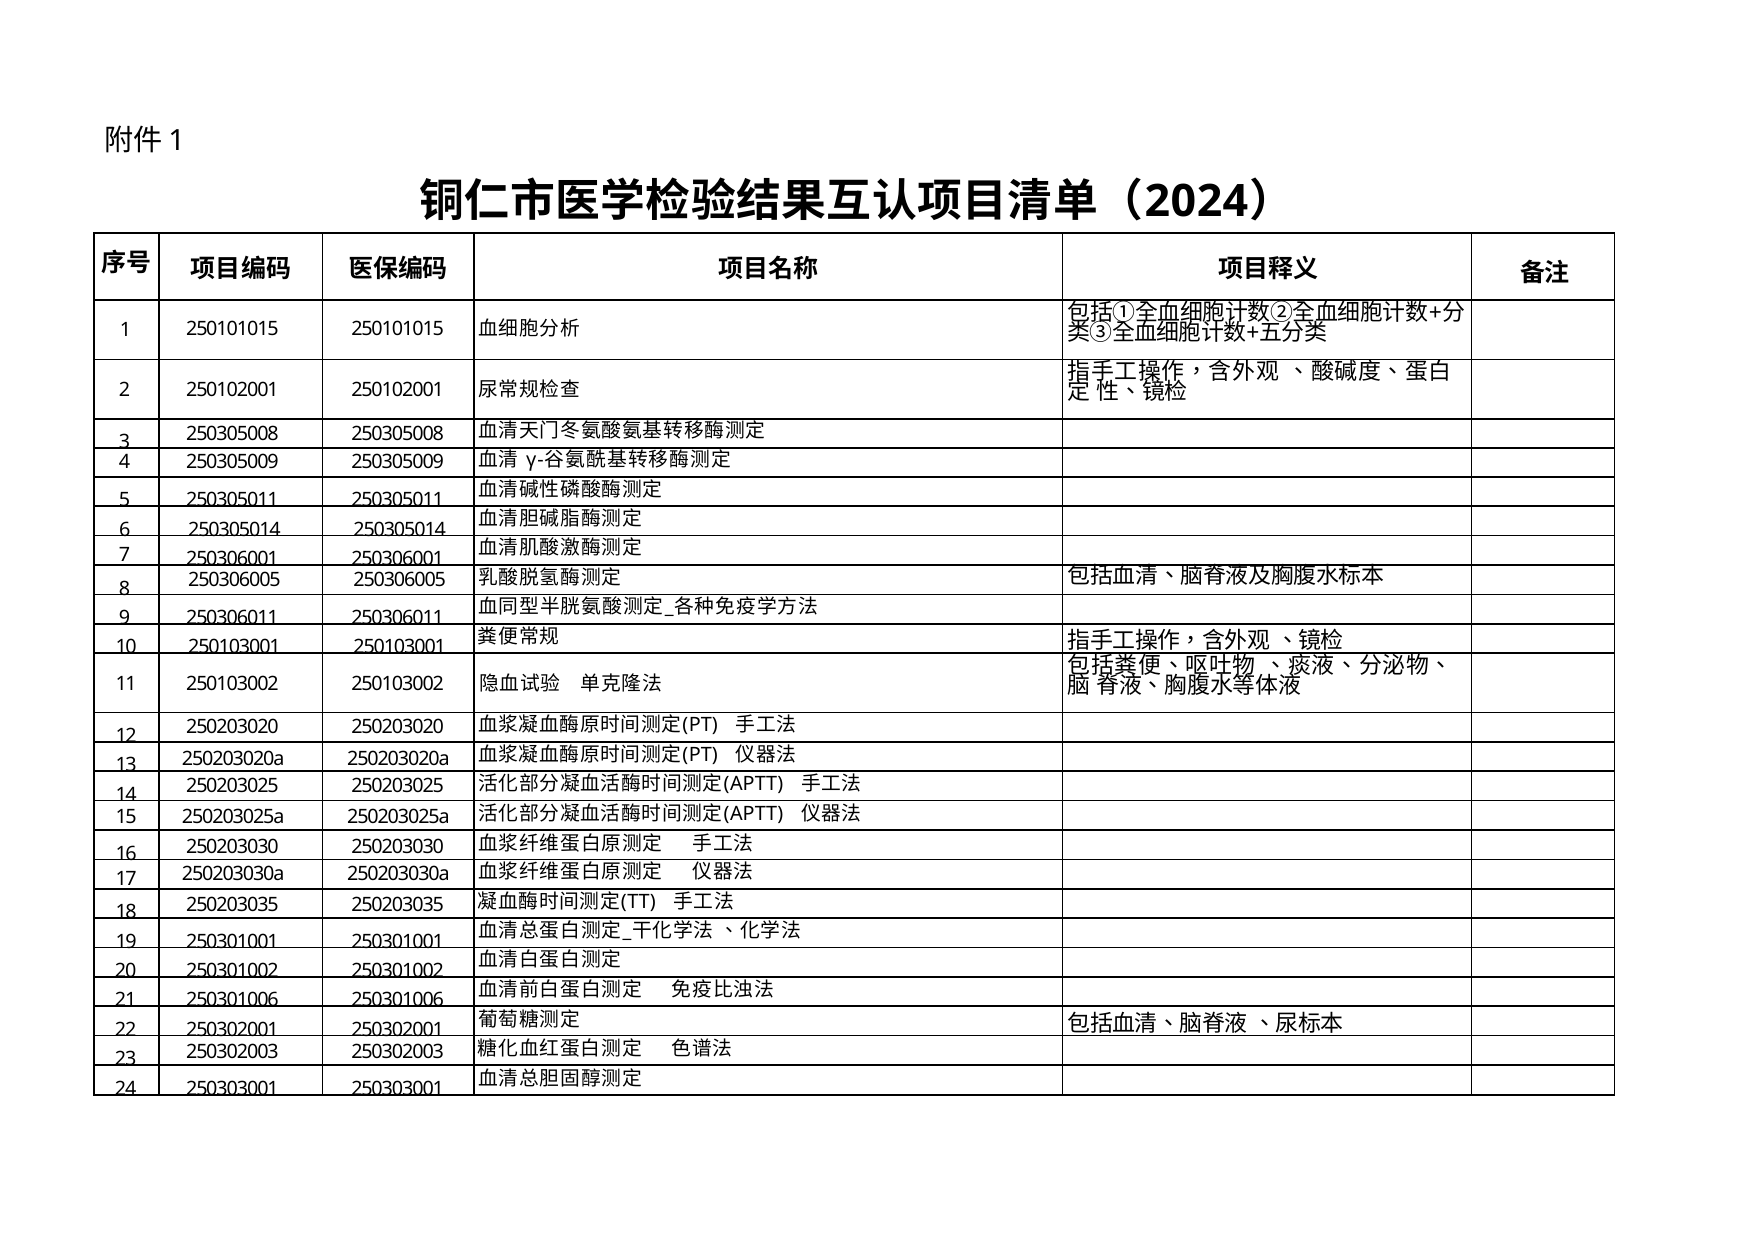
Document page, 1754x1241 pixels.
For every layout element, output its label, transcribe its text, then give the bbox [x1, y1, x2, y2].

text 附件1 [104, 119, 1604, 158]
table_cell [1472, 595, 1614, 623]
table_cell [1063, 919, 1471, 947]
table_cell 250305011 [160, 478, 322, 505]
table_cell 血清胆碱脂酶测定 [475, 507, 1062, 535]
table_cell 250306005 [160, 566, 322, 593]
table_header 项目名称 [475, 234, 1062, 299]
table_cell 4 [95, 449, 158, 476]
table_cell 血浆凝血酶原时间测定(PT) 手工法 [475, 713, 1062, 741]
text 铜仁市医学检验结果互认项目清单（2024） [419, 171, 1604, 232]
table_cell 250305009 [160, 449, 322, 476]
table_cell 250302001 [323, 1007, 473, 1035]
table_cell [1472, 566, 1614, 593]
table_cell 7 [95, 536, 158, 564]
table_cell 血细胞分析 [475, 301, 1062, 358]
table_cell [1472, 713, 1614, 741]
table_cell 250102001 [160, 360, 322, 418]
table_cell 250203035 [160, 890, 322, 917]
table_cell 21 [95, 978, 158, 1005]
table_cell 250306011 [160, 595, 322, 623]
table_cell 2 [95, 360, 158, 418]
table_cell 250203030 [160, 831, 322, 858]
table_cell [1472, 801, 1614, 829]
table_cell 血清天门冬氨酸氨基转移酶测定 [475, 420, 1062, 447]
table_cell 糖化血红蛋白测定 色谱法 [475, 1036, 1062, 1064]
table_cell 250103001 [323, 625, 473, 652]
table_cell 血清白蛋白测定 [475, 948, 1062, 976]
table_cell 血清 γ-谷氨酰基转移酶测定 [475, 449, 1062, 476]
table_cell 血浆纤维蛋白原测定 仪器法 [475, 860, 1062, 888]
table_cell 250203020 [160, 713, 322, 741]
table_cell [1063, 507, 1471, 535]
table_cell 250103001 [160, 625, 322, 652]
table_cell 250301006 [160, 978, 322, 1005]
table_cell [1472, 1066, 1614, 1094]
table_cell 凝血酶时间测定(TT) 手工法 [475, 890, 1062, 917]
table_cell 250301001 [160, 919, 322, 947]
table_cell [1063, 1036, 1471, 1064]
table_cell 血清总蛋白测定_干化学法 、化学法 [475, 919, 1062, 947]
table_cell 250203025 [160, 772, 322, 800]
table_cell 包括血清、脑脊液 、尿标本 [1063, 1007, 1471, 1035]
table_cell 250103002 [323, 654, 473, 712]
table_cell 乳酸脱氢酶测定 [475, 566, 1062, 593]
table_cell [1472, 1036, 1614, 1064]
table_cell [1472, 301, 1614, 358]
table_cell 22 [95, 1007, 158, 1035]
table_cell 250203035 [323, 890, 473, 917]
table_cell 250303001 [160, 1066, 322, 1094]
table_cell [1063, 860, 1471, 888]
table_cell 250305009 [323, 449, 473, 476]
table_cell 250302003 [160, 1036, 322, 1064]
table_cell [1063, 948, 1471, 976]
table_cell 8 [95, 566, 158, 593]
table_cell [1472, 478, 1614, 505]
table_cell [1063, 595, 1471, 623]
table_cell [1063, 831, 1471, 858]
table_cell 250203030a [323, 860, 473, 888]
table_cell 250305011 [323, 478, 473, 505]
table_cell 血清总胆固醇测定 [475, 1066, 1062, 1094]
table_header 序号 [95, 234, 158, 299]
table_cell [1472, 978, 1614, 1005]
table_cell [1472, 772, 1614, 800]
table_cell 250203025a [160, 801, 322, 829]
table_header 项目释义 [1063, 234, 1471, 299]
table_cell [1472, 449, 1614, 476]
table_header 医保编码 [323, 234, 473, 299]
table_cell [1472, 420, 1614, 447]
table_cell 250305014 [323, 507, 473, 535]
table_cell 250301001 [323, 919, 473, 947]
table_cell [1472, 743, 1614, 770]
table_cell 250203030a [160, 860, 322, 888]
table_cell 活化部分凝血活酶时间测定(APTT) 手工法 [475, 772, 1062, 800]
table_cell [1472, 507, 1614, 535]
table_cell 5 [95, 478, 158, 505]
table_cell 250301002 [160, 948, 322, 976]
table_cell 250203030 [323, 831, 473, 858]
table_cell [1472, 1007, 1614, 1035]
table_cell 250103002 [160, 654, 322, 712]
table_cell [1063, 890, 1471, 917]
table_cell 包括血清、脑脊液及胸腹水标本 [1063, 566, 1471, 593]
table_cell 葡萄糖测定 [475, 1007, 1062, 1035]
table_cell 16 [95, 831, 158, 858]
table_cell 血清碱性磷酸酶测定 [475, 478, 1062, 505]
table_cell [1063, 713, 1471, 741]
table_cell 1 [95, 301, 158, 358]
table_cell 250301002 [323, 948, 473, 976]
table_cell 250101015 [160, 301, 322, 358]
table_cell 250303001 [323, 1066, 473, 1094]
table_cell 250306001 [160, 536, 322, 564]
table_cell 13 [95, 743, 158, 770]
table_cell 血清前白蛋白测定 免疫比浊法 [475, 978, 1062, 1005]
table_cell [1472, 860, 1614, 888]
table_cell 23 [95, 1036, 158, 1064]
table_cell [1063, 536, 1471, 564]
table_cell 3 [95, 420, 158, 447]
table_cell 12 [95, 713, 158, 741]
table_cell 250203020a [323, 743, 473, 770]
table_cell [1472, 536, 1614, 564]
table_cell 粪便常规 [475, 625, 1062, 652]
table_cell 尿常规检查 [475, 360, 1062, 418]
table_header 项目编码 [160, 234, 322, 299]
table_cell 包括粪便、呕吐物 、痰液、分泌物、脑 脊液、胸腹水等体液 [1063, 654, 1471, 712]
table_cell 250305014 [160, 507, 322, 535]
table_cell 17 [95, 860, 158, 888]
table_cell 10 [95, 625, 158, 652]
table_cell 20 [95, 948, 158, 976]
table_header 备注 [1472, 234, 1614, 299]
table_cell [1063, 801, 1471, 829]
table_cell 6 [95, 507, 158, 535]
table_cell 15 [95, 801, 158, 829]
table_cell 18 [95, 890, 158, 917]
table_cell 9 [95, 595, 158, 623]
table_cell [1472, 919, 1614, 947]
table_cell 250302001 [160, 1007, 322, 1035]
table_cell 11 [95, 654, 158, 712]
table_cell 血浆凝血酶原时间测定(PT) 仪器法 [475, 743, 1062, 770]
table_cell 指手工操作，含外观 、酸碱度、蛋白定 性、镜检 [1063, 360, 1471, 418]
table_cell 包括①全血细胞计数②全血细胞计数+分 类③全血细胞计数+五分类 [1063, 301, 1471, 358]
table_cell [1063, 772, 1471, 800]
table_cell 250305008 [160, 420, 322, 447]
table_cell [1063, 1066, 1471, 1094]
table_cell [1063, 420, 1471, 447]
table_cell 14 [95, 772, 158, 800]
table_cell 血清肌酸激酶测定 [475, 536, 1062, 564]
table_cell 血同型半胱氨酸测定_各种免疫学方法 [475, 595, 1062, 623]
table_cell [1472, 625, 1614, 652]
table_cell 指手工操作，含外观 、镜检 [1063, 625, 1471, 652]
table_cell 250203020a [160, 743, 322, 770]
table_cell 250301006 [323, 978, 473, 1005]
table_cell 24 [95, 1066, 158, 1094]
table_cell 19 [95, 919, 158, 947]
table_cell 250302003 [323, 1036, 473, 1064]
table_cell 250203025 [323, 772, 473, 800]
table_cell 250306011 [323, 595, 473, 623]
table_cell [1063, 978, 1471, 1005]
table_cell 血浆纤维蛋白原测定 手工法 [475, 831, 1062, 858]
table_cell [1472, 654, 1614, 712]
table_cell 250203020 [323, 713, 473, 741]
table_cell [1063, 478, 1471, 505]
table_cell 250306001 [323, 536, 473, 564]
table_cell [1472, 831, 1614, 858]
table_cell 隐血试验 单克隆法 [475, 654, 1062, 712]
table_cell [1063, 449, 1471, 476]
table_cell [1472, 948, 1614, 976]
table_cell 250101015 [323, 301, 473, 358]
table_cell 250102001 [323, 360, 473, 418]
table_cell [1472, 890, 1614, 917]
table_cell [1472, 360, 1614, 418]
table_cell 活化部分凝血活酶时间测定(APTT) 仪器法 [475, 801, 1062, 829]
table_cell 250203025a [323, 801, 473, 829]
table_cell [1063, 743, 1471, 770]
table_cell 250305008 [323, 420, 473, 447]
table_cell 250306005 [323, 566, 473, 593]
